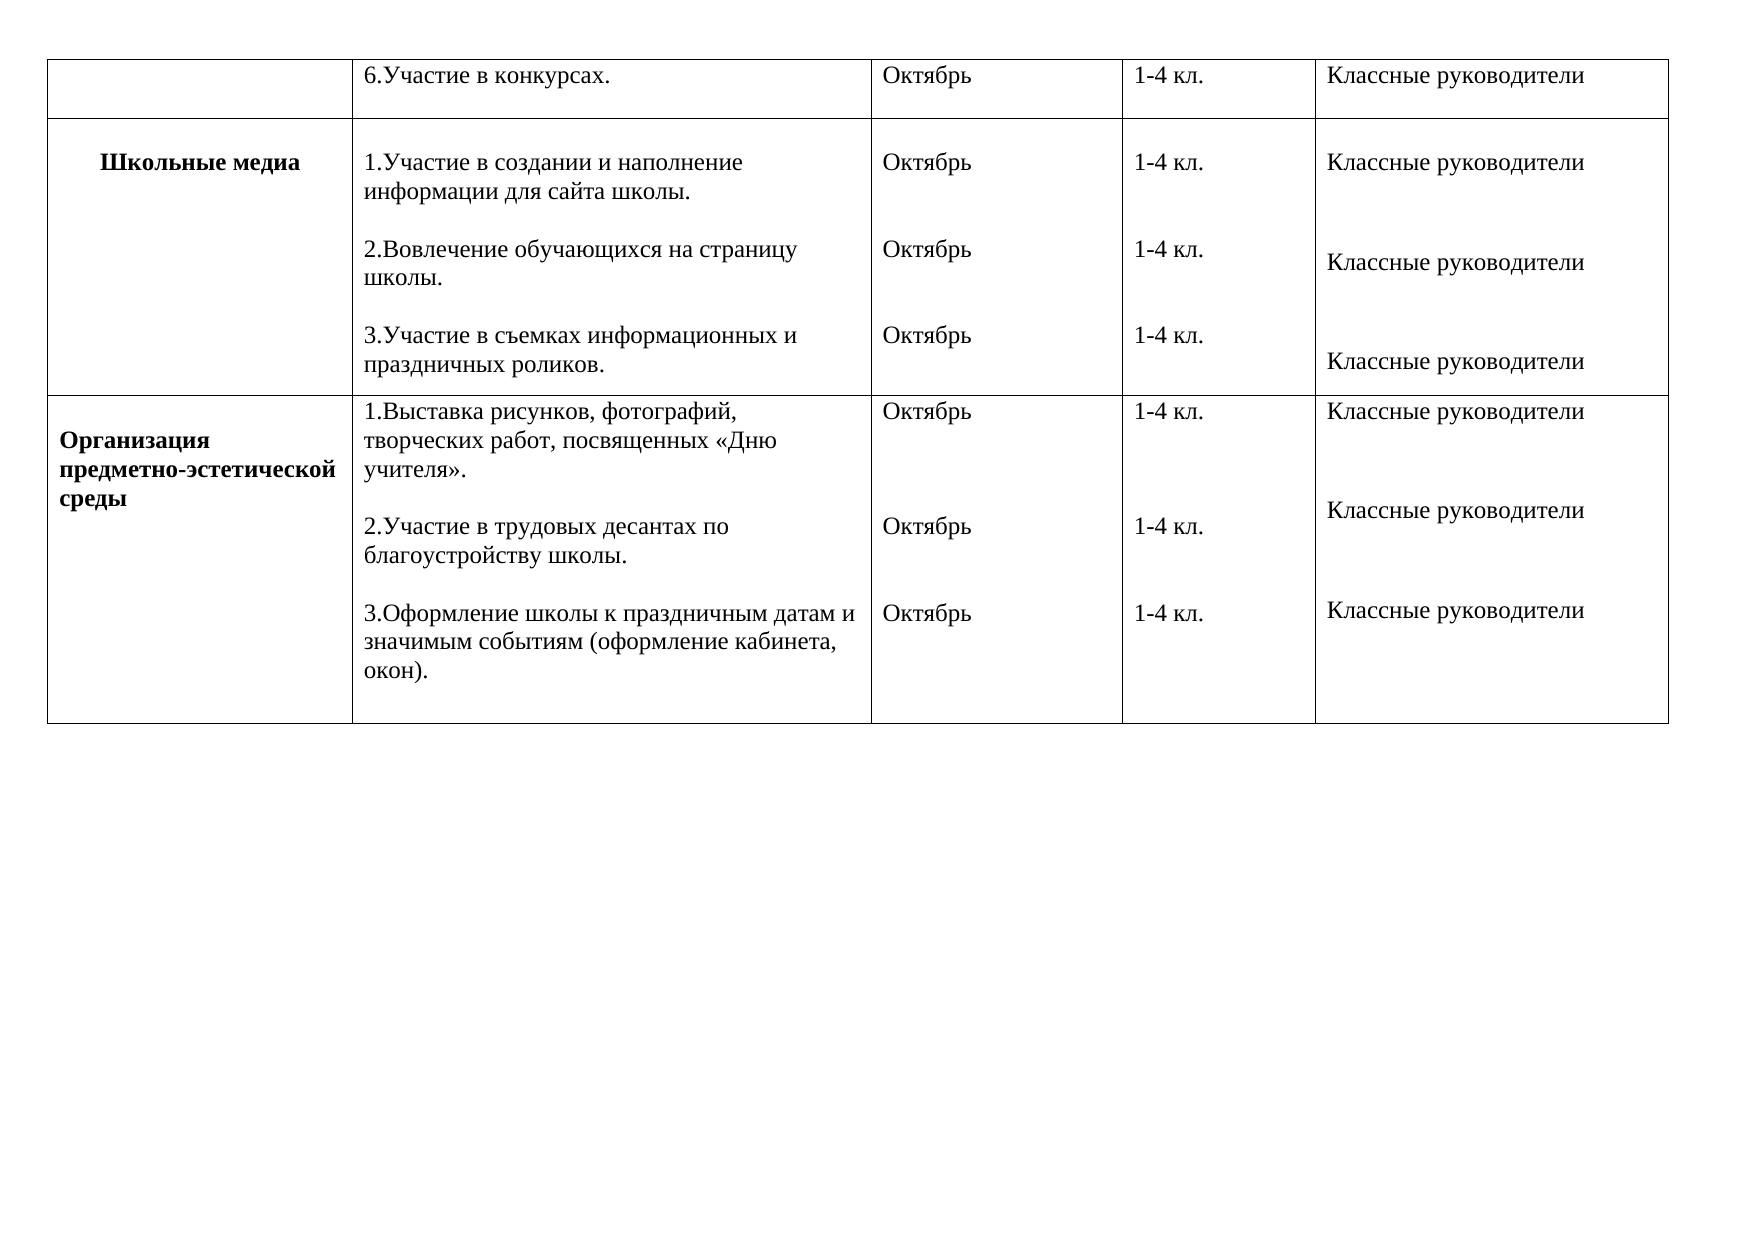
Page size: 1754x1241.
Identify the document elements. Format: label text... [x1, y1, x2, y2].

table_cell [1123, 60, 1315, 118]
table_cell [48, 60, 352, 118]
table_cell Школьные медиа [48, 119, 352, 395]
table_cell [353, 60, 871, 118]
table_cell 1.Выставка рисунков, фотографий, творческих работ, посвященных «Дню учителя». 2.Участие в трудовых десантах по благоустройству школы. 3.Оформление школы к праздничным датам и значимым событиям (оформление кабинета, окон). [353, 396, 871, 723]
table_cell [1316, 60, 1668, 118]
table_cell Организация предметно-эстетической среды [48, 396, 352, 723]
table_cell 1-4 кл. 1-4 кл. 1-4 кл. [1123, 396, 1315, 723]
table_cell Классные руководители Классные руководители Классные руководители [1316, 396, 1668, 723]
table_cell Классные руководители Классные руководители Классные руководители [1316, 119, 1668, 395]
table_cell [872, 60, 1122, 118]
table_cell 1-4 кл. 1-4 кл. 1-4 кл. [1123, 119, 1315, 395]
table_cell Октябрь Октябрь Октябрь [872, 119, 1122, 395]
table_cell 1.Участие в создании и наполнение информации для сайта школы. 2.Вовлечение обучающихся на страницу школы. 3.Участие в съемках информационных и праздничных роликов. [353, 119, 871, 395]
table_cell Октябрь Октябрь Октябрь [872, 396, 1122, 723]
